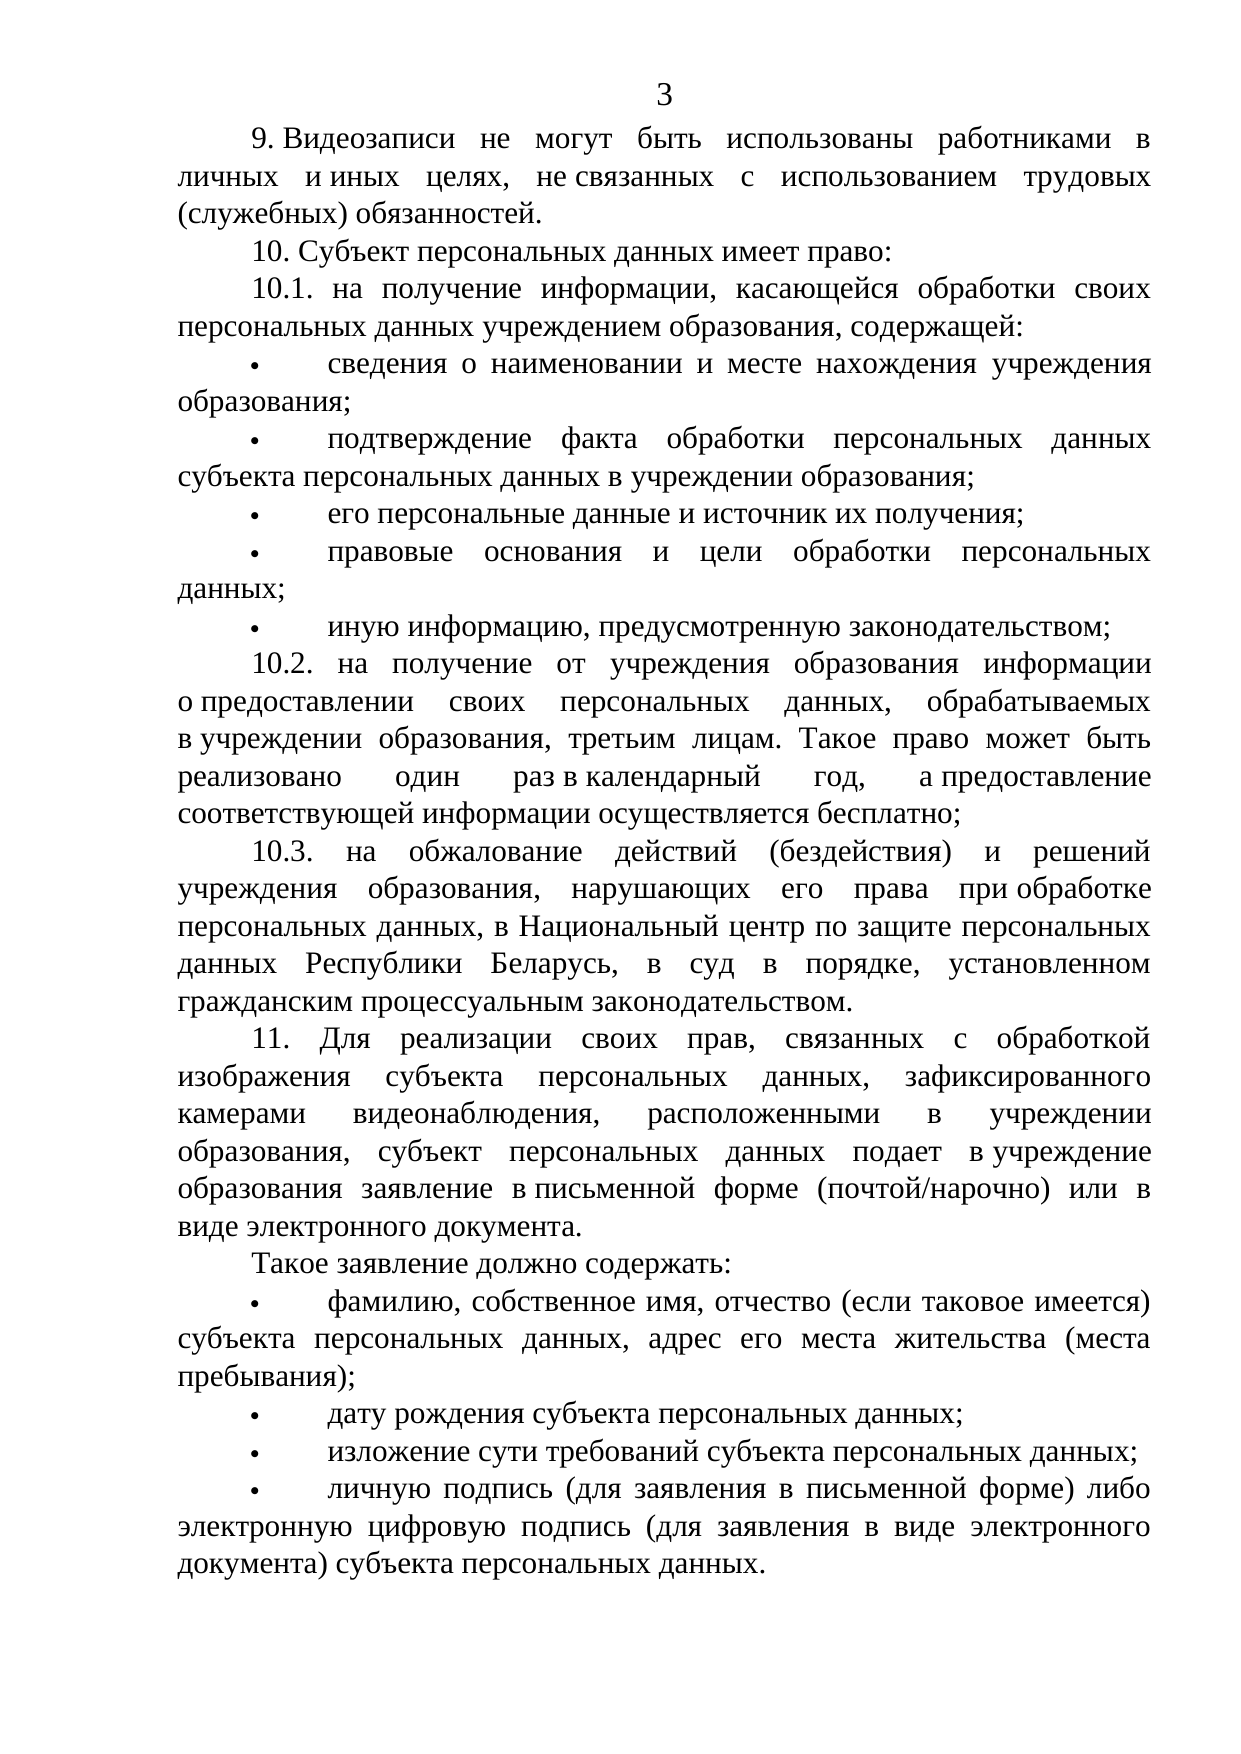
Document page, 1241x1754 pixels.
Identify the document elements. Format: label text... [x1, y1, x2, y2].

text 10.3. на обжалование действий (бездействия) и решений учреждения образования, нарушающих его права при обработке персональных данных, в Национальный центр по защите персональных данных Республики Беларусь, в суд в порядке, установленном гражданским процессуальным законодательством. [177, 831, 1152, 1018]
text 9. Видеозаписи не могут быть использованы работниками в личных и иных целях, не связанных с использованием трудовых (служебных) обязанностей. [177, 118, 1152, 231]
list подтверждение факта обработки персональных данных субъекта персональных данных в учреждении образования; [177, 418, 1152, 493]
text 10.1. на получение информации, касающейся обработки своих персональных данных учреждением образования, содержащей: [177, 268, 1152, 343]
text Такое заявление должно содержать: [177, 1243, 1152, 1281]
text 11. Для реализации своих прав, связанных с обработкой изображения субъекта персональных данных, зафиксированного камерами видеонаблюдения, расположенными в учреждении образования, субъект персональных данных подает в учреждение образования заявление в письменной форме (почтой/нарочно) или в виде электронного документа. [177, 1018, 1152, 1243]
list его персональные данные и источник их получения; [177, 493, 1152, 531]
list дату рождения субъекта персональных данных; [177, 1393, 1152, 1431]
list личную подпись (для заявления в письменной форме) либо электронную цифровую подпись (для заявления в виде электронного документа) субъекта персональных данных. [177, 1468, 1152, 1581]
list фамилию, собственное имя, отчество (если таковое имеется) субъекта персональных данных, адрес его места жительства (места пребывания); [177, 1281, 1152, 1393]
list правовые основания и цели обработки персональных данных; [177, 531, 1152, 606]
list сведения о наименовании и месте нахождения учреждения образования; [177, 343, 1152, 418]
list изложение сути требований субъекта персональных данных; [177, 1431, 1152, 1468]
text 10.2. на получение от учреждения образования информации о предоставлении своих персональных данных, обрабатываемых в учреждении образования, третьим лицам. Такое право может быть реализовано один раз в календарный год, а предоставление соответствующей информации осуществляется бесплатно; [177, 643, 1152, 831]
list иную информацию, предусмотренную законодательством; [177, 606, 1152, 643]
text 10. Субъект персональных данных имеет право: [177, 231, 1152, 268]
